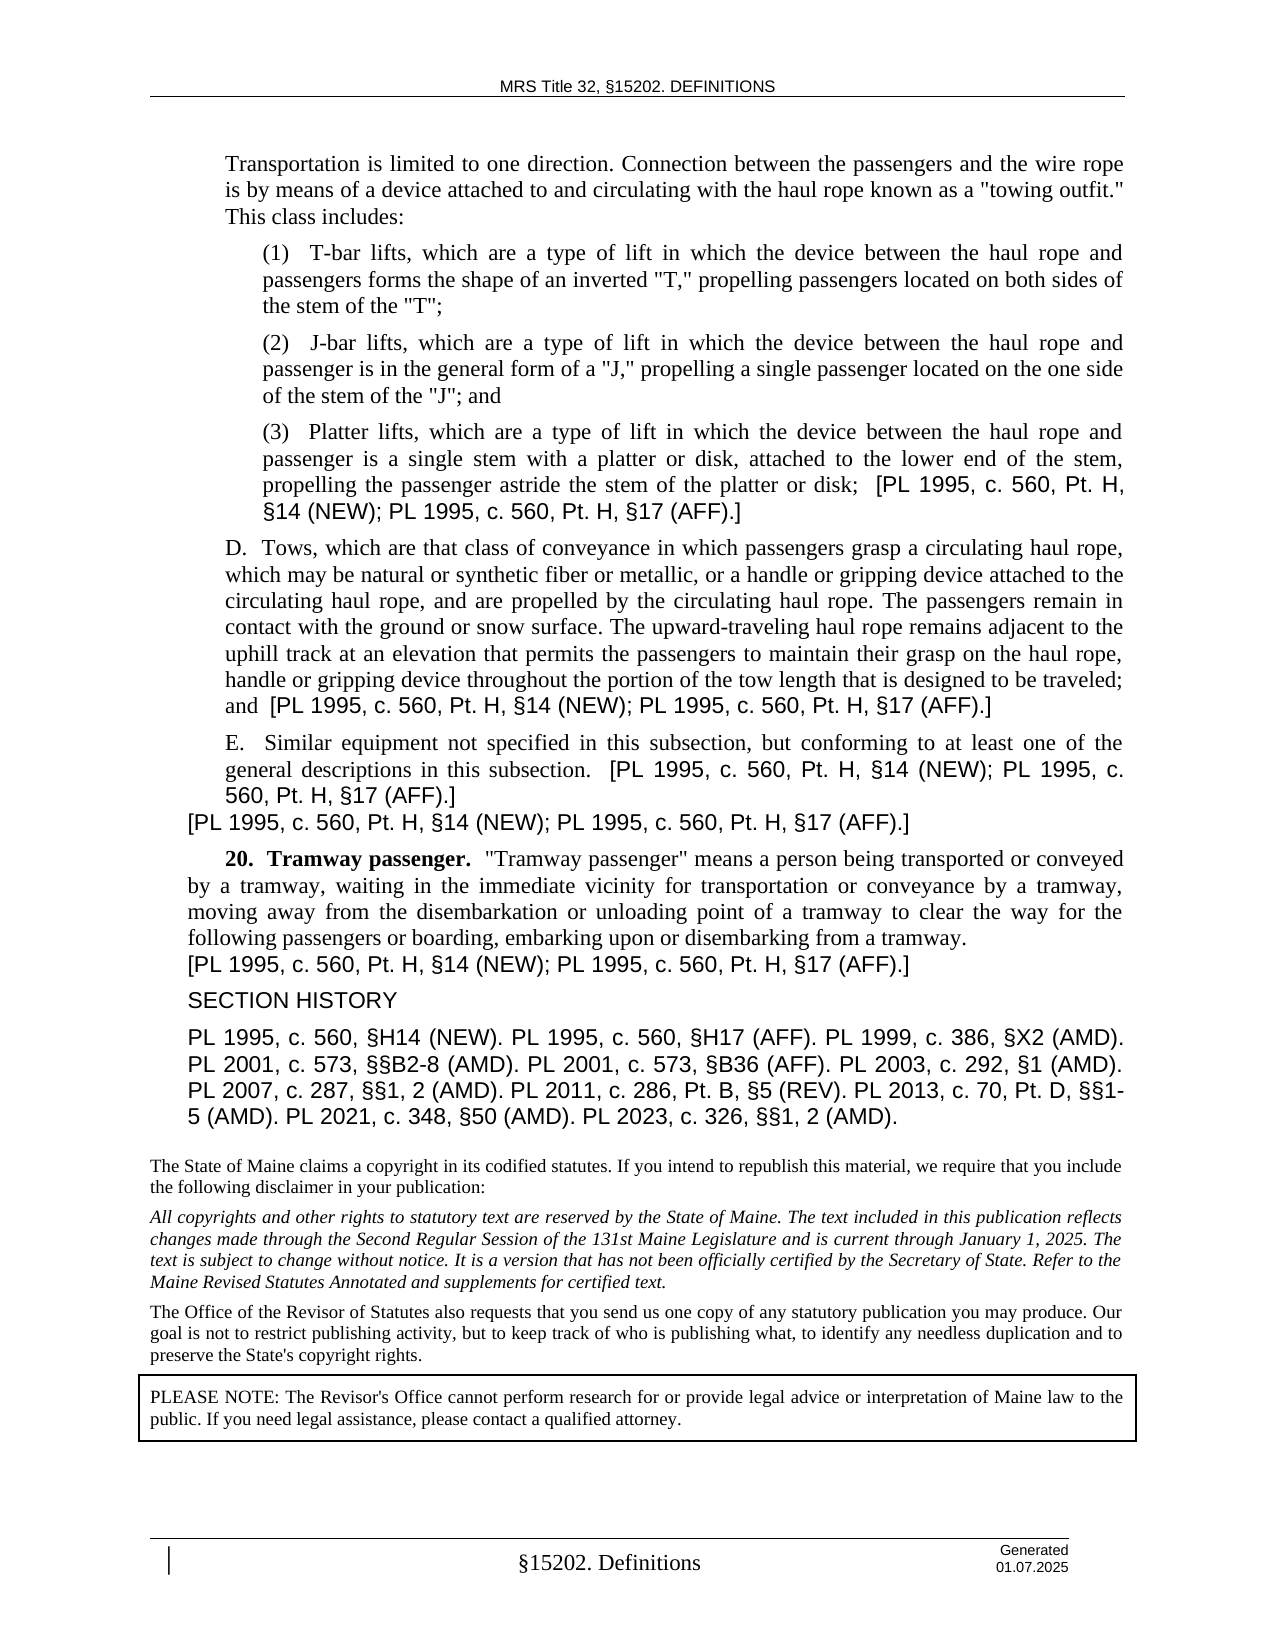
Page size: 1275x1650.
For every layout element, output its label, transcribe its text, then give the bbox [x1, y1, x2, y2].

text [PL 1995, c. 560, Pt. H, §14 (NEW); PL 1995, c. 560, Pt. H, §17 (AFF).] [187, 951, 1125, 977]
text 20. Tramway passenger. "Tramway passenger" means a person being transported or conveyed by a tramway, waiting in the immediate vicinity for transportation or conveyance by a tramway, moving away from the disembarkation or unloading point of a tramway to clear the way for the following passengers or boarding, embarking upon or disembarking from a tramway. [187, 845, 1125, 951]
text (1) T-bar lifts, which are a type of lift in which the device between the haul rope and passengers forms the shape of an inverted "T," propelling passengers located on both sides of the stem of the "T"; [262, 239, 1125, 318]
text D. Tows, which are that class of conveyance in which passengers grasp a circulating haul rope, which may be natural or synthetic fiber or metallic, or a handle or gripping device attached to the circulating haul rope, and are propelled by the circulating haul rope. The passengers remain in contact with the ground or snow surface. The upward-traveling haul rope remains adjacent to the uphill track at an elevation that permits the passengers to maintain their grasp on the haul rope, handle or gripping device throughout the portion of the tow length that is designed to be traveled; and [PL 1995, c. 560, Pt. H, §14 (NEW); PL 1995, c. 560, Pt. H, §17 (AFF).] [225, 534, 1125, 719]
text The State of Maine claims a copyright in its codified statutes. If you intend to republish this material, we require that you include the following disclaimer in your publication: [150, 1155, 1125, 1198]
text PL 1995, c. 560, §H14 (NEW). PL 1995, c. 560, §H17 (AFF). PL 1999, c. 386, §X2 (AMD). PL 2001, c. 573, §§B2-8 (AMD). PL 2001, c. 573, §B36 (AFF). PL 2003, c. 292, §1 (AMD). PL 2007, c. 287, §§1, 2 (AMD). PL 2011, c. 286, Pt. B, §5 (REV). PL 2013, c. 70, Pt. D, §§1-5 (AMD). PL 2021, c. 348, §50 (AMD). PL 2023, c. 326, §§1, 2 (AMD). [187, 1024, 1125, 1130]
text E. Similar equipment not specified in this subsection, but conforming to at least one of the general descriptions in this subsection. [PL 1995, c. 560, Pt. H, §14 (NEW); PL 1995, c. 560, Pt. H, §17 (AFF).] [225, 729, 1125, 808]
text [PL 1995, c. 560, Pt. H, §14 (NEW); PL 1995, c. 560, Pt. H, §17 (AFF).] [187, 808, 1125, 835]
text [225, 150, 1125, 229]
text The Office of the Revisor of Statutes also requests that you send us one copy of any statutory publication you may produce. Our goal is not to restrict publishing activity, but to keep track of who is publishing what, to identify any needless duplication and to preserve the State's copyright rights. [150, 1301, 1125, 1365]
text (3) Platter lifts, which are a type of lift in which the device between the haul rope and passenger is a single stem with a platter or disk, attached to the lower end of the stem, propelling the passenger astride the stem of the platter or disk; [PL 1995, c. 560, Pt. H, §14 (NEW); PL 1995, c. 560, Pt. H, §17 (AFF).] [262, 418, 1125, 524]
text All copyrights and other rights to statutory text are reserved by the State of Maine. The text included in this publication reflects changes made through the Second Regular Session of the 131st Maine Legislature and is current through January 1, 2025 . The text is subject to change without notice. It is a version that has not been officially certified by the Secretary of State. Refer to the Maine Revised Statutes Annotated and supplements for certified text. [150, 1206, 1125, 1292]
text (2) J-bar lifts, which are a type of lift in which the device between the haul rope and passenger is in the general form of a "J," propelling a single passenger located on the one side of the stem of the "J"; and [262, 329, 1125, 408]
text PLEASE NOTE: The Revisor's Office cannot perform research for or provide legal advice or interpretation of Maine law to the public. If you need legal assistance, please contact a qualified attorney. [140, 1376, 1135, 1440]
text SECTION HISTORY [187, 987, 1125, 1014]
